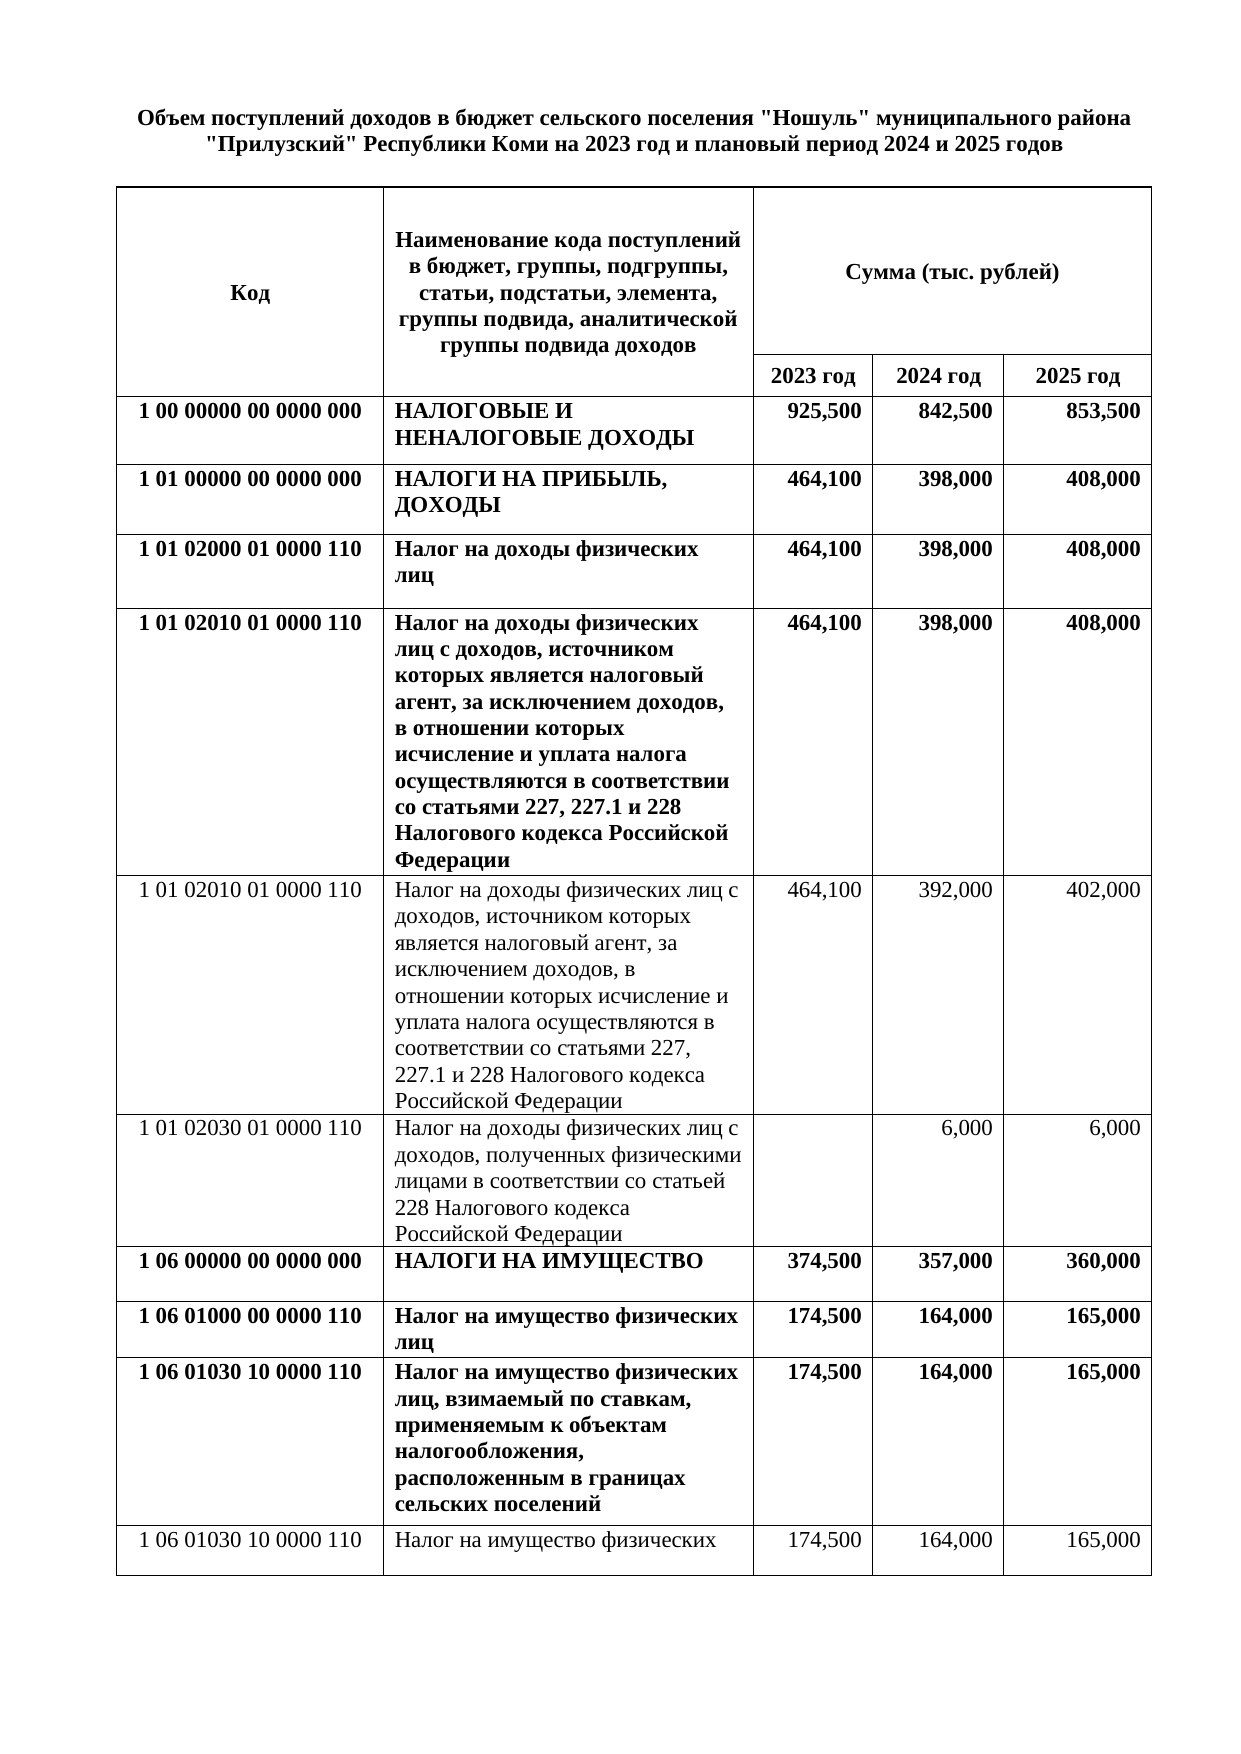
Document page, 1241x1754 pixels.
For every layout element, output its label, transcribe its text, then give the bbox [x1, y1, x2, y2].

table_cell 853,500 [1004, 397, 1151, 464]
table_cell Налог на доходы физических лиц с доходов, источником которых является налоговый агент, за исключением доходов, в отношении которых исчисление и уплата налога осуществляются в соответствии со статьями 227, 227.1 и 228 Налогового кодекса Российской Федерации [384, 609, 753, 875]
table_cell 165,000 [1004, 1358, 1151, 1525]
table_cell 174,500 [754, 1526, 872, 1575]
table_cell 164,000 [873, 1358, 1003, 1525]
table_cell 174,500 [754, 1358, 872, 1525]
table_cell 408,000 [1004, 535, 1151, 608]
table_cell 464,100 [754, 876, 872, 1113]
table_cell 1 01 02010 01 0000 110 [117, 609, 383, 875]
table_cell 925,500 [754, 397, 872, 464]
table_cell Налог на доходы физических лиц с доходов, полученных физическими лицами в соответствии со статьей 228 Налогового кодекса Российской Федерации [384, 1115, 753, 1246]
table_cell 1 06 01000 00 0000 110 [117, 1302, 383, 1357]
table_cell НАЛОГОВЫЕ И НЕНАЛОГОВЫЕ ДОХОДЫ [384, 397, 753, 464]
table_cell 164,000 [873, 1526, 1003, 1575]
table_cell 398,000 [873, 609, 1003, 875]
table_cell 1 01 02000 01 0000 110 [117, 535, 383, 608]
table_cell [754, 1115, 872, 1246]
table_cell 1 06 01030 10 0000 110 [117, 1358, 383, 1525]
table_cell 6,000 [1004, 1115, 1151, 1246]
table_cell 402,000 [1004, 876, 1151, 1113]
table_cell 1 01 02010 01 0000 110 [117, 876, 383, 1113]
table_cell 464,100 [754, 465, 872, 534]
table_cell НАЛОГИ НА ИМУЩЕСТВО [384, 1247, 753, 1301]
table_cell Налог на доходы физических лиц с доходов, источником которых является налоговый агент, за исключением доходов, в отношении которых исчисление и уплата налога осуществляются в соответствии со статьями 227, 227.1 и 228 Налогового кодекса Российской Федерации [384, 876, 753, 1113]
table_cell 174,500 [754, 1302, 872, 1357]
table_cell НАЛОГИ НА ПРИБЫЛЬ, ДОХОДЫ [384, 465, 753, 534]
table_cell 398,000 [873, 465, 1003, 534]
table_cell Наименование кода поступлений в бюджет, группы, подгруппы, статьи, подстатьи, элемента, группы подвида, аналитической группы подвида доходов [384, 188, 753, 396]
table_cell 408,000 [1004, 609, 1151, 875]
table_cell 165,000 [1004, 1302, 1151, 1357]
table_cell 398,000 [873, 535, 1003, 608]
table_cell Сумма (тыс. рублей) [754, 188, 1151, 354]
table_cell 1 01 00000 00 0000 000 [117, 465, 383, 534]
table_cell 464,100 [754, 535, 872, 608]
table_cell 2025 год [1004, 355, 1151, 396]
table_cell 842,500 [873, 397, 1003, 464]
table_cell 408,000 [1004, 465, 1151, 534]
table_cell 2023 год [754, 355, 872, 396]
table_cell 392,000 [873, 876, 1003, 1113]
table_cell Объем поступлений доходов в бюджет сельского поселения "Ношуль" муниципального района "Прилузский" Республики Коми на 2023 год и плановый период 2024 и 2025 годов [117, 74, 1152, 186]
table_cell Налог на имущество физических лиц [384, 1302, 753, 1357]
table_cell 6,000 [873, 1115, 1003, 1246]
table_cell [384, 1526, 753, 1575]
table_cell 164,000 [873, 1302, 1003, 1357]
table_cell 1 01 02030 01 0000 110 [117, 1115, 383, 1246]
table_cell 464,100 [754, 609, 872, 875]
table_cell Налог на доходы физических лиц [384, 535, 753, 608]
table_cell 360,000 [1004, 1247, 1151, 1301]
table_cell 357,000 [873, 1247, 1003, 1301]
table_cell 374,500 [754, 1247, 872, 1301]
table_cell Код [117, 188, 383, 396]
table_cell 165,000 [1004, 1526, 1151, 1575]
table_cell 1 06 00000 00 0000 000 [117, 1247, 383, 1301]
table_cell Налог на имущество физических лиц, взимаемый по ставкам, применяемым к объектам налогообложения, расположенным в границах сельских поселений [384, 1358, 753, 1525]
table_cell 1 00 00000 00 0000 000 [117, 397, 383, 464]
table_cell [117, 1526, 383, 1575]
table_cell 2024 год [873, 355, 1003, 396]
